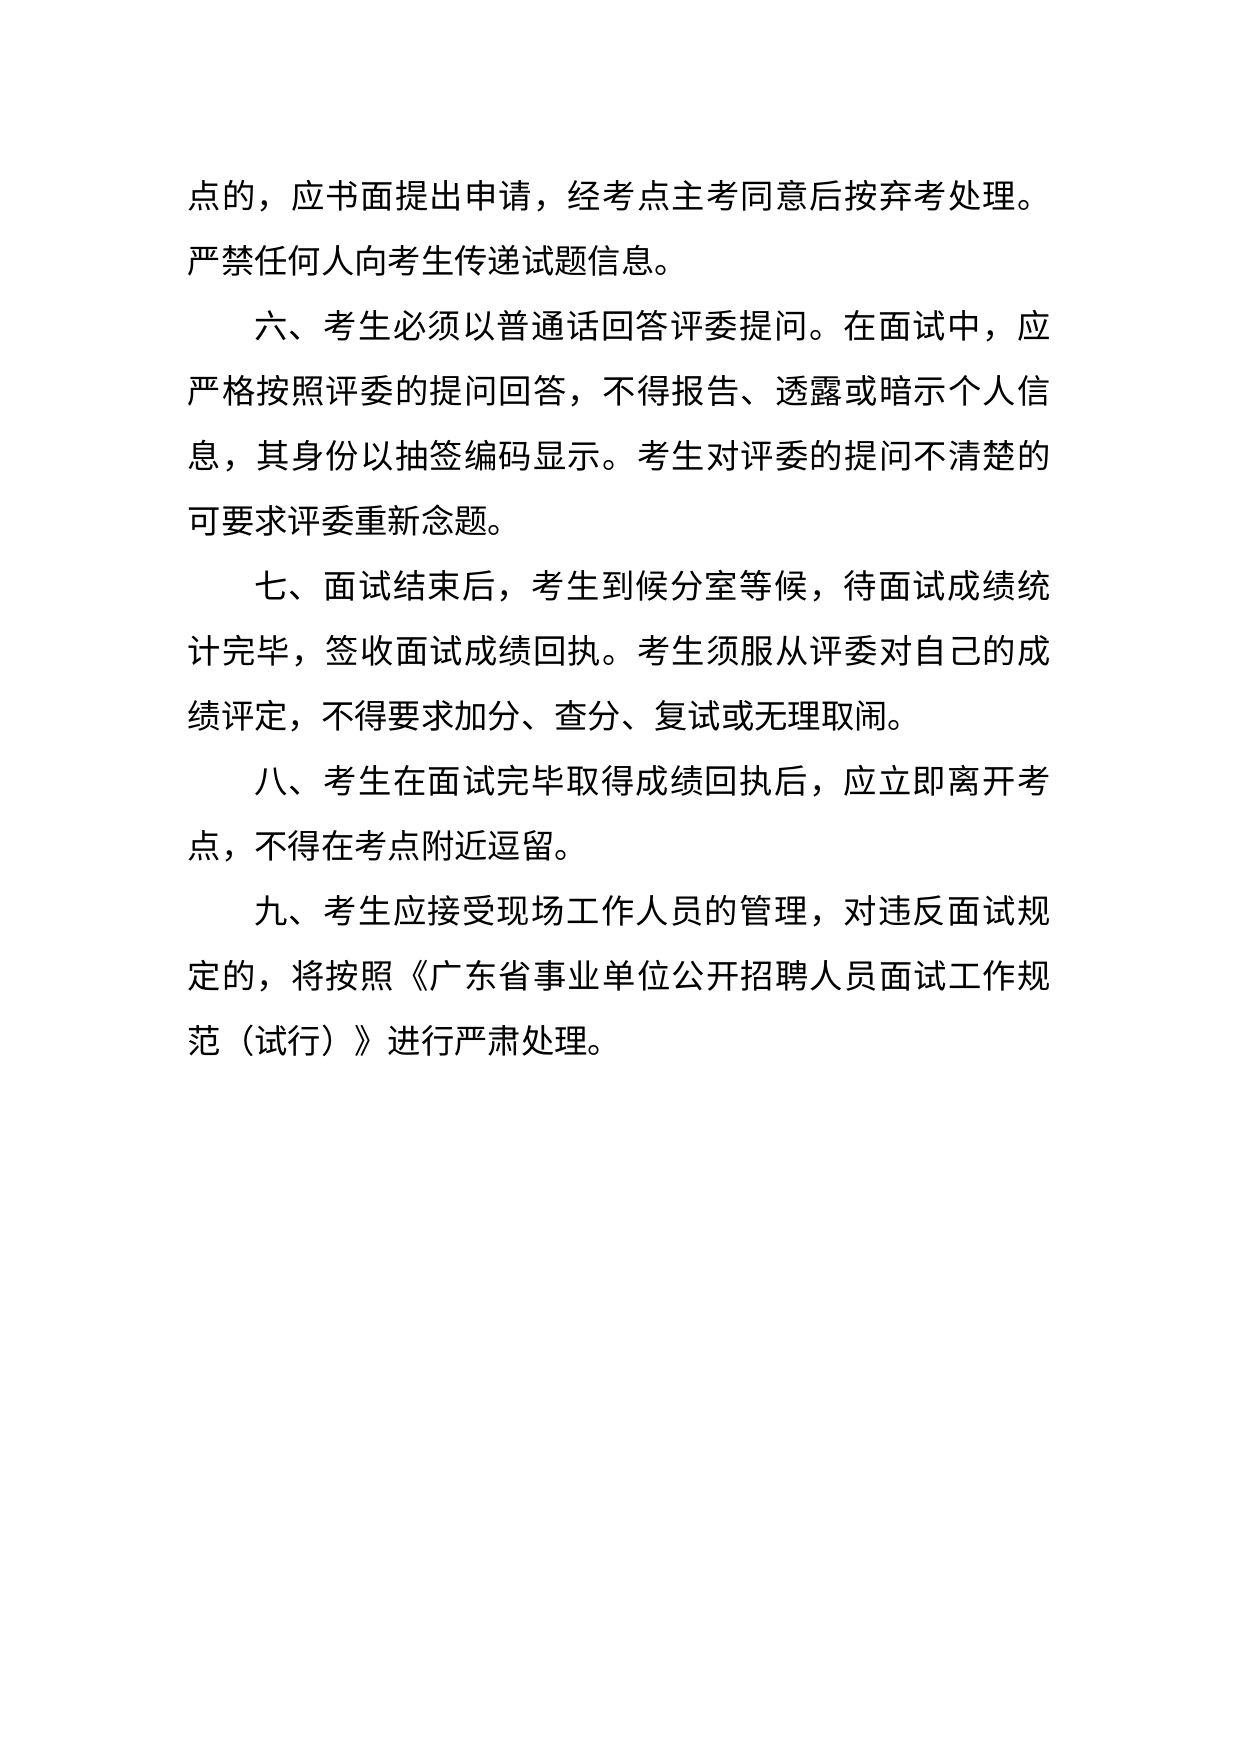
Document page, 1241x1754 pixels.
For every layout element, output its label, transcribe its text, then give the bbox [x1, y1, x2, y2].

text 六、考生必须以普通话回答评委提问。在面试中，应严格按照评委的提问回答，不得报告、透露或暗示个人信息，其身份以抽签编码显示。考生对评委的提问不清楚的，可要求评委重新念题。 [187, 292, 1053, 552]
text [187, 162, 1053, 292]
text 八、考生在面试完毕取得成绩回执后，应立即离开考点，不得在考点附近逗留。 [187, 747, 1053, 877]
text 九、考生应接受现场工作人员的管理，对违反面试规定的，将按照《广东省事业单位公开招聘人员面试工作规范（试行）》进行严肃处理。 [187, 877, 1053, 1072]
text 七、面试结束后，考生到候分室等候，待面试成绩统计完毕，签收面试成绩回执。考生须服从评委对自己的成绩评定，不得要求加分、查分、复试或无理取闹。 [187, 552, 1053, 747]
